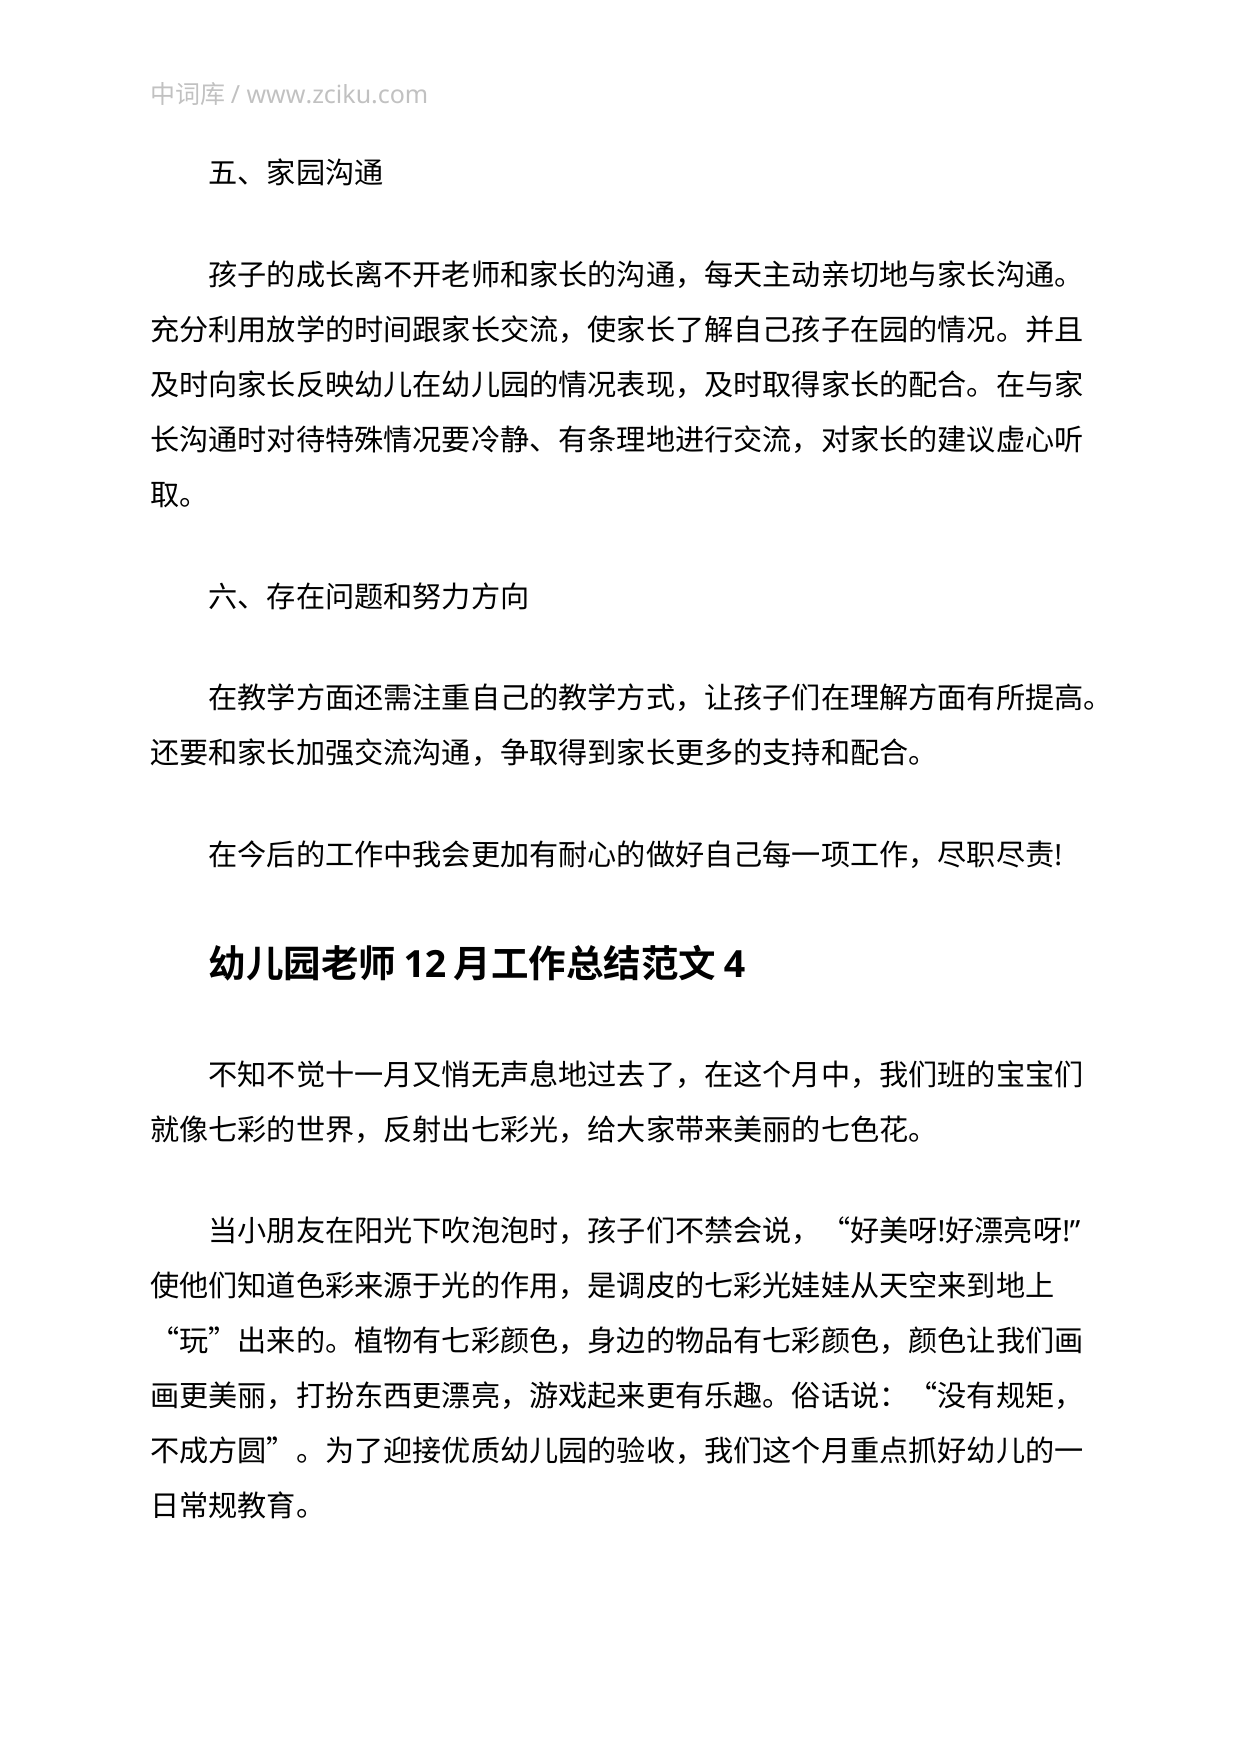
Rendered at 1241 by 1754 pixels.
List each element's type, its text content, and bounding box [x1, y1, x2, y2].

text 孩子的成长离不开老师和家长的沟通，每天主动亲切地与家长沟通。充分利用放学的时间跟家长交流，使家长了解自己孩子在园的情况。并且及时向家长反映幼儿在幼儿园的情况表现，及时取得家长的配合。在与家长沟通时对待特殊情况要冷静、有条理地进行交流，对家长的建议虚心听取。 [150, 252, 1090, 514]
text 在教学方面还需注重自己的教学方式，让孩子们在理解方面有所提高。还要和家长加强交流沟通，争取得到家长更多的支持和配合。 [150, 675, 1090, 772]
text 六、存在问题和努力方向 [150, 573, 1090, 615]
text 不知不觉十一月又悄无声息地过去了，在这个月中，我们班的宝宝们就像七彩的世界，反射出七彩光，给大家带来美丽的七色花。 [150, 1051, 1090, 1148]
text 幼儿园老师12月工作总结范文4 [150, 933, 1090, 988]
text 五、家园沟通 [150, 150, 1090, 192]
text 在今后的工作中我会更加有耐心的做好自己每一项工作，尽职尽责! [150, 832, 1090, 874]
text 当小朋友在阳光下吹泡泡时，孩子们不禁会说，“好美呀!好漂亮呀!”使他们知道色彩来源于光的作用，是调皮的七彩光娃娃从天空来到地上“玩”出来的。植物有七彩颜色，身边的物品有七彩颜色，颜色让我们画画更美丽，打扮东西更漂亮，游戏起来更有乐趣。俗话说：“没有规矩，不成方圆”。为了迎接优质幼儿园的验收，我们这个月重点抓好幼儿的一日常规教育。 [150, 1208, 1090, 1525]
